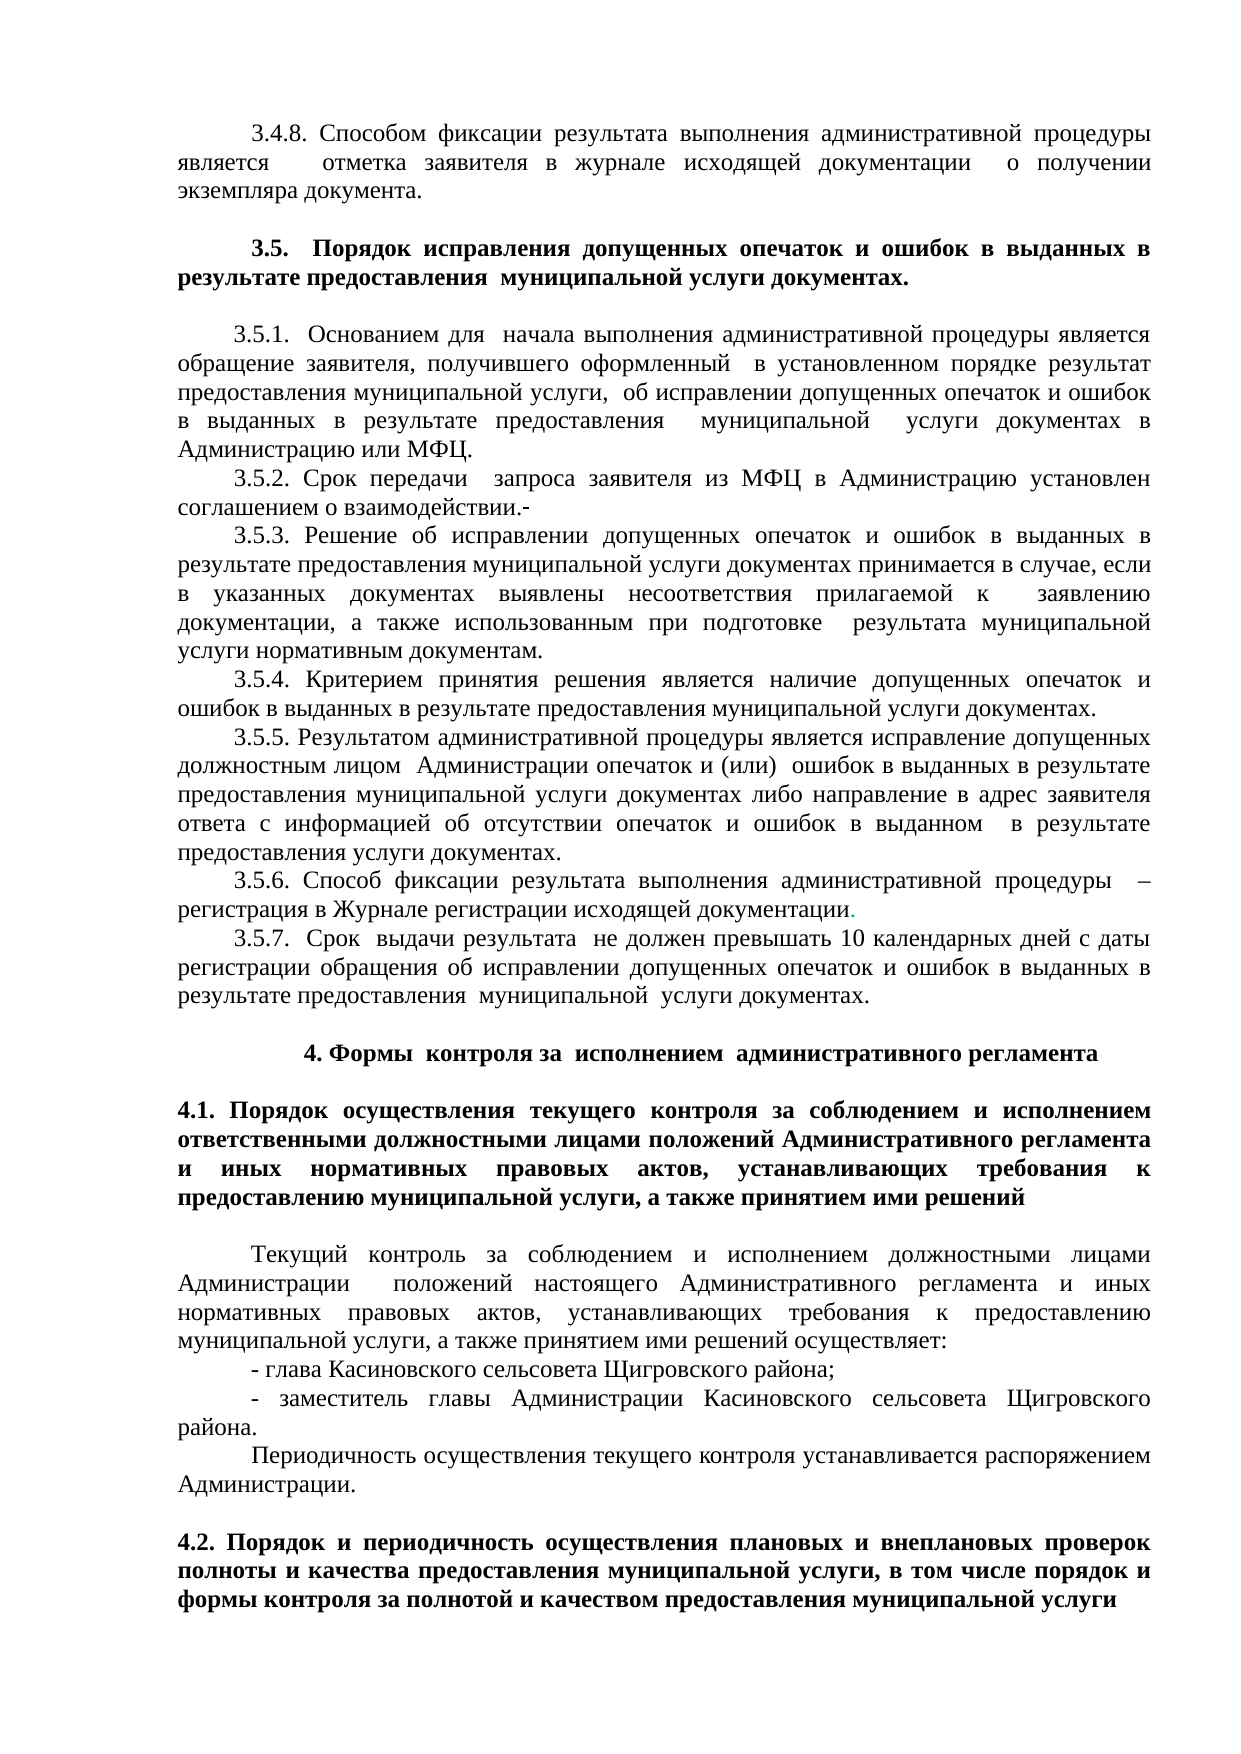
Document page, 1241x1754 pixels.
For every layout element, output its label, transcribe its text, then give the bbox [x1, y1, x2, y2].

text 3.5.7. Срок выдачи результата не должен превышать 10 календарных дней с даты регистрации обращения об исправлении допущенных опечаток и ошибок в выданных в результате предоставления муниципальной услуги документах. [177, 923, 1152, 1009]
text 3.5.5. Результатом административной процедуры является исправление допущенных должностным лицом Администрации опечаток и (или) ошибок в выданных в результате предоставления муниципальной услуги документах либо направление в адрес заявителя ответа с информацией об отсутствии опечаток и ошибок в выданном в результате предоставления услуги документах. [177, 722, 1152, 866]
text 3.5.1. Основанием для начала выполнения административной процедуры является обращение заявителя, получившего оформленный в установленном порядке результат предоставления муниципальной услуги, об исправлении допущенных опечаток и ошибок в выданных в результате предоставления муниципальной услуги документах в Администрацию или МФЦ. [177, 319, 1152, 463]
text 3.5. Порядок исправления допущенных опечаток и ошибок в выданных в результате предоставления муниципальной услуги документах. [177, 233, 1152, 291]
text 3.5.4. Критерием принятия решения является наличие допущенных опечаток и ошибок в выданных в результате предоставления муниципальной услуги документах. [177, 664, 1152, 722]
text 4. Формы контроля за исполнением административного регламента [177, 1038, 1152, 1067]
text 3.5.3. Решение об исправлении допущенных опечаток и ошибок в выданных в результате предоставления муниципальной услуги документах принимается в случае, если в указанных документах выявлены несоответствия прилагаемой к заявлению документации, а также использованным при подготовке результата муниципальной услуги нормативным документам. [177, 521, 1152, 664]
text 4.2. Порядок и периодичность осуществления плановых и внеплановых проверок полноты и качества предоставления муниципальной услуги, в том числе порядок и формы контроля за полнотой и качеством предоставления муниципальной услуги [177, 1527, 1152, 1613]
text 3.4.8. Способом фиксации результата выполнения административной процедуры является отметка заявителя в журнале исходящей документации о получении экземпляра документа. [177, 118, 1152, 204]
text 4.1. Порядок осуществления текущего контроля за соблюдением и исполнением ответственными должностными лицами положений Административного регламента и иных нормативных правовых актов, устанавливающих требования к предоставлению муниципальной услуги, а также принятием ими решений [177, 1096, 1152, 1211]
text Текущий контроль за соблюдением и исполнением должностными лицами Администрации положений настоящего Административного регламента и иных нормативных правовых актов, устанавливающих требования к предоставлению муниципальной услуги, а также принятием ими решений осуществляет: [177, 1239, 1152, 1354]
text 3.5.2. Срок передачи запроса заявителя из МФЦ в Администрацию установлен соглашением о взаимодействии. [177, 463, 1152, 521]
text - глава Касиновского сельсовета Щигровского района; [177, 1354, 1152, 1383]
text 3.5.6. Способ фиксации результата выполнения административной процедуры – регистрация в Журнале регистрации исходящей документации. [177, 866, 1152, 923]
text Периодичность осуществления текущего контроля устанавливается распоряжением Администрации. [177, 1441, 1152, 1498]
text - заместитель главы Администрации Касиновского сельсовета Щигровского района. [177, 1383, 1152, 1441]
